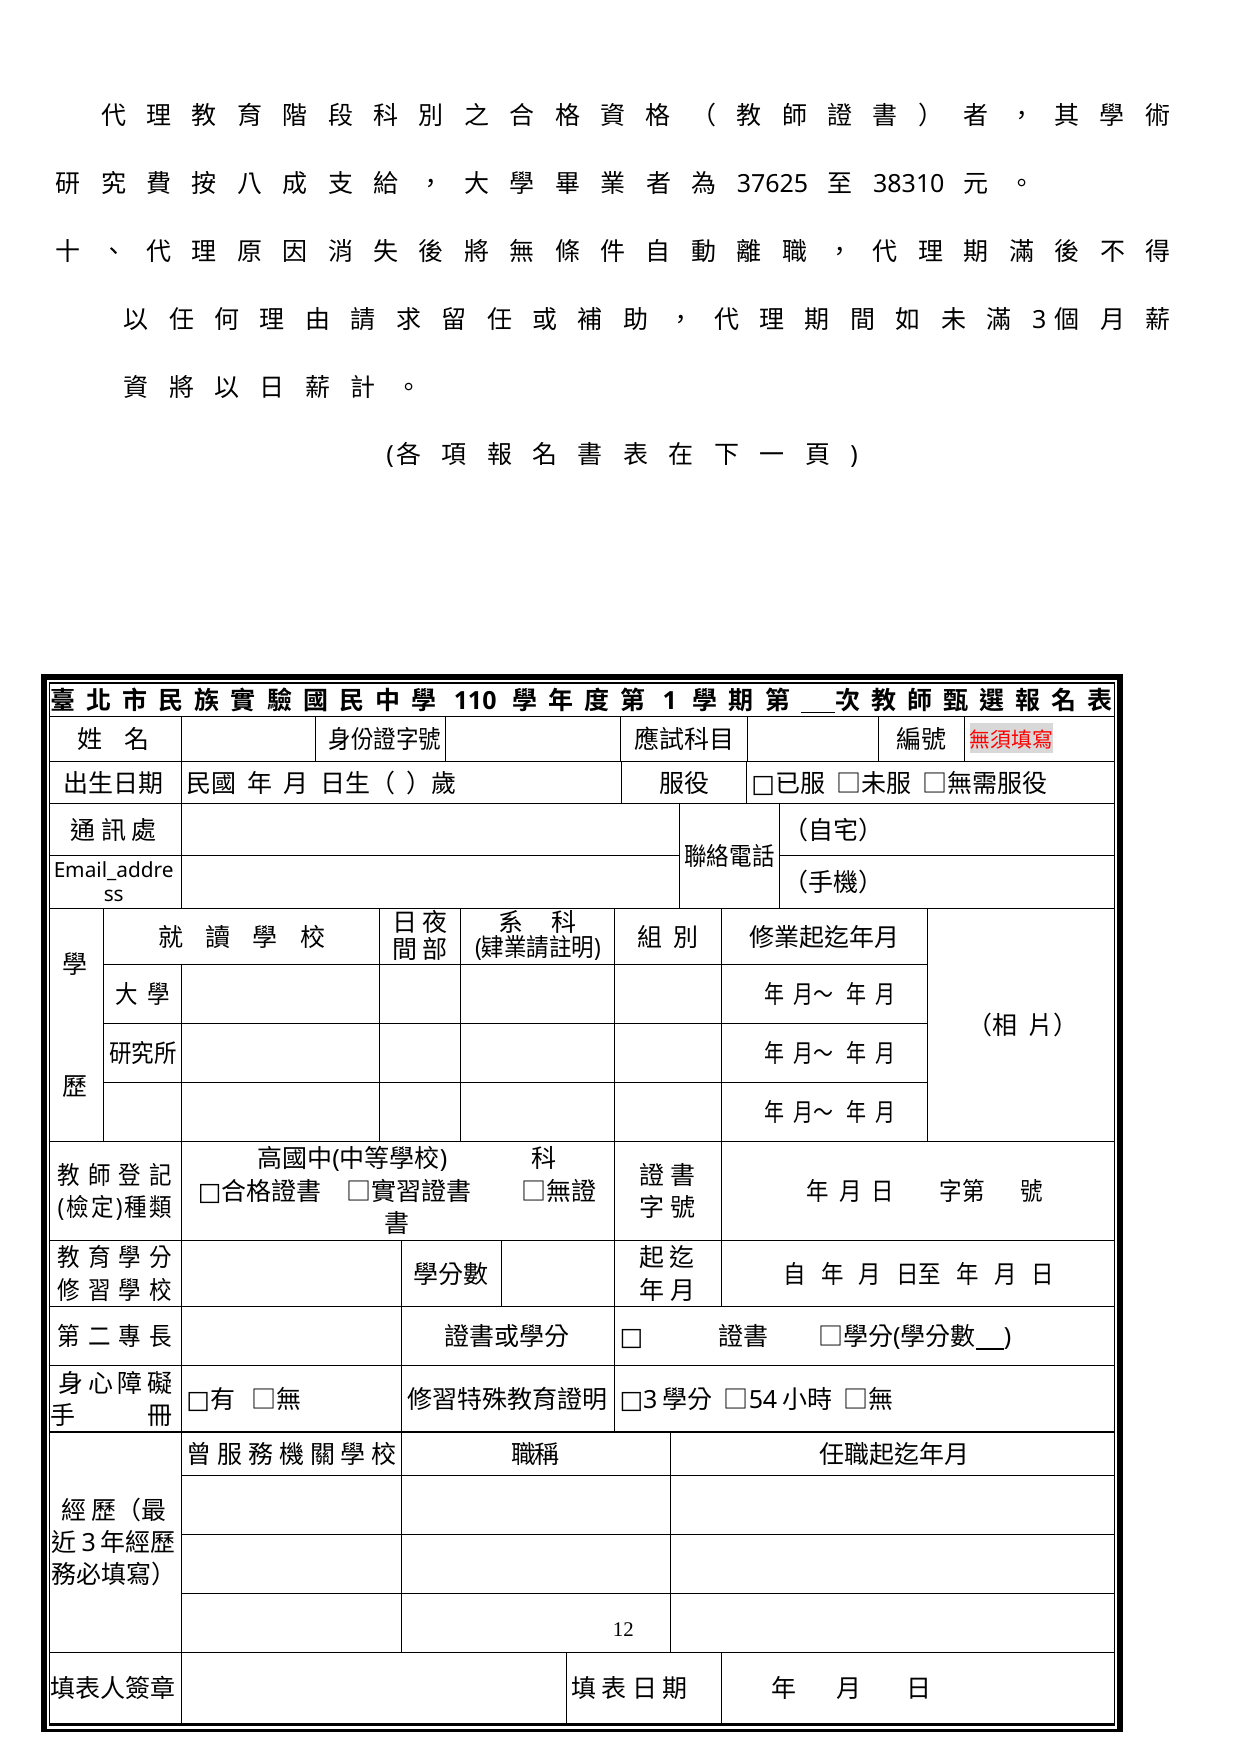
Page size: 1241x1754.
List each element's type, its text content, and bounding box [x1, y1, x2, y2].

table_cell [182, 1476, 401, 1534]
table_cell 服役 [622, 762, 746, 803]
table_cell 高國中(中等學校) 科 □合格證書 □實習證書 □無證書 [182, 1142, 614, 1240]
table_cell [446, 717, 620, 761]
table_cell 年 月～ 年 月 [722, 965, 927, 1023]
table_cell 自 年 月 日至 年 月 日 [722, 1241, 1114, 1306]
table_cell [615, 1024, 721, 1082]
table_cell 身份證字號 [316, 717, 445, 761]
table_cell 修習特殊教育證明 [402, 1366, 614, 1431]
table_cell 修業起迄年月 [722, 909, 927, 964]
table_cell [461, 1024, 614, 1082]
table_cell 編號 [879, 717, 964, 761]
table_cell [615, 1083, 721, 1141]
table_cell 填 表 日 期 [567, 1653, 721, 1723]
table_cell 任職起迄年月 [671, 1433, 1114, 1474]
table_cell 第二專長 [50, 1307, 181, 1365]
table_cell □3學分 □54小時 □無 [615, 1366, 1114, 1431]
table_cell （相 片） [928, 909, 1114, 1141]
table_cell [182, 717, 315, 761]
table_cell 無須填寫 [965, 717, 1114, 761]
table_cell [461, 965, 614, 1023]
table_cell 證書或學分 [402, 1307, 614, 1365]
table_cell 系 科 (肄業請註明) [461, 909, 614, 964]
table_cell Email_address [50, 856, 181, 908]
table_cell [182, 1653, 566, 1723]
table_cell 身心障礙手冊 [50, 1366, 181, 1431]
table_cell □有 □無 [182, 1366, 401, 1431]
table_cell 出生日期 [50, 762, 181, 803]
table_cell [380, 1083, 460, 1141]
table_cell （手機） [780, 856, 1114, 908]
table_cell [380, 1024, 460, 1082]
table_cell [182, 1241, 401, 1306]
table_cell 年 月～ 年 月 [722, 1024, 927, 1082]
table_cell 證 書 字 號 [615, 1142, 721, 1240]
table_cell 大 學 [104, 965, 181, 1023]
table_cell 曾服務機關學校 [182, 1433, 401, 1474]
table_cell [182, 1307, 401, 1365]
table_cell 年 月 日 字第 號 [722, 1142, 1114, 1240]
table_cell [182, 1083, 379, 1141]
table_cell [671, 1476, 1114, 1534]
table_cell 年 月～ 年 月 [722, 1083, 927, 1141]
text 代理教育階段科別之合格資格（教師證書）者，其學術研究費按八成支給，大學畢業者為37625至38310元。 [55, 80, 1191, 216]
table_cell （自宅） [780, 804, 1114, 855]
table_cell [615, 965, 721, 1023]
table_cell □已服 □未服 □無需服役 [747, 762, 1114, 803]
table_cell 填表人簽章 [50, 1653, 181, 1723]
table_cell [380, 965, 460, 1023]
table_cell [182, 1024, 379, 1082]
table_cell 通 訊 處 [50, 804, 181, 855]
table_cell 年 月 日 [722, 1653, 1114, 1723]
table_cell 民國 年 月 日生（ ）歲 [182, 762, 621, 803]
table_cell 起 迄 年 月 [615, 1241, 721, 1306]
table_cell [671, 1535, 1114, 1593]
table_cell 學 歷 [50, 909, 103, 1141]
table_cell [402, 1476, 670, 1534]
table_cell 日 夜 間 部 [380, 909, 460, 964]
table_cell [182, 965, 379, 1023]
table_cell [402, 1594, 670, 1652]
table_cell [182, 1535, 401, 1593]
table_cell [402, 1535, 670, 1593]
table_cell [671, 1594, 1114, 1652]
table_cell 應試科目 [621, 717, 747, 761]
table_cell 經 歷（最近3年經歷務必填寫） [50, 1433, 181, 1652]
table_cell [182, 1594, 401, 1652]
table_cell [461, 1083, 614, 1141]
table_cell 教師登記 (檢定)種類 [50, 1142, 181, 1240]
text 十、代理原因消失後將無條件自動離職，代理期滿後不得以任何理由請求留任或補助，代理期間如未滿3個月薪資將以日薪計。 [55, 216, 1191, 419]
table_cell [104, 1083, 181, 1141]
table_cell 聯絡電話 [680, 804, 779, 908]
table_cell 教育學分 修習學校 [50, 1241, 181, 1306]
table_cell 就 讀 學 校 [104, 909, 379, 964]
table_cell 研究所 [104, 1024, 181, 1082]
table_cell 組 別 [615, 909, 721, 964]
text (各項報名書表在下一頁) [178, 419, 1191, 487]
table_header 臺北市民族實驗國民中學110學年度第1學期第 次教師甄選報名表 [50, 684, 1114, 716]
table_cell 姓 名 [50, 717, 181, 761]
table_cell 學分數 [402, 1241, 501, 1306]
table_cell [748, 717, 878, 761]
table_cell [182, 804, 679, 855]
table_cell □ 證書 □學分(學分數 ) [615, 1307, 1114, 1365]
table_cell [182, 856, 679, 908]
table_cell 職稱 [402, 1433, 670, 1474]
table_cell [502, 1241, 614, 1306]
